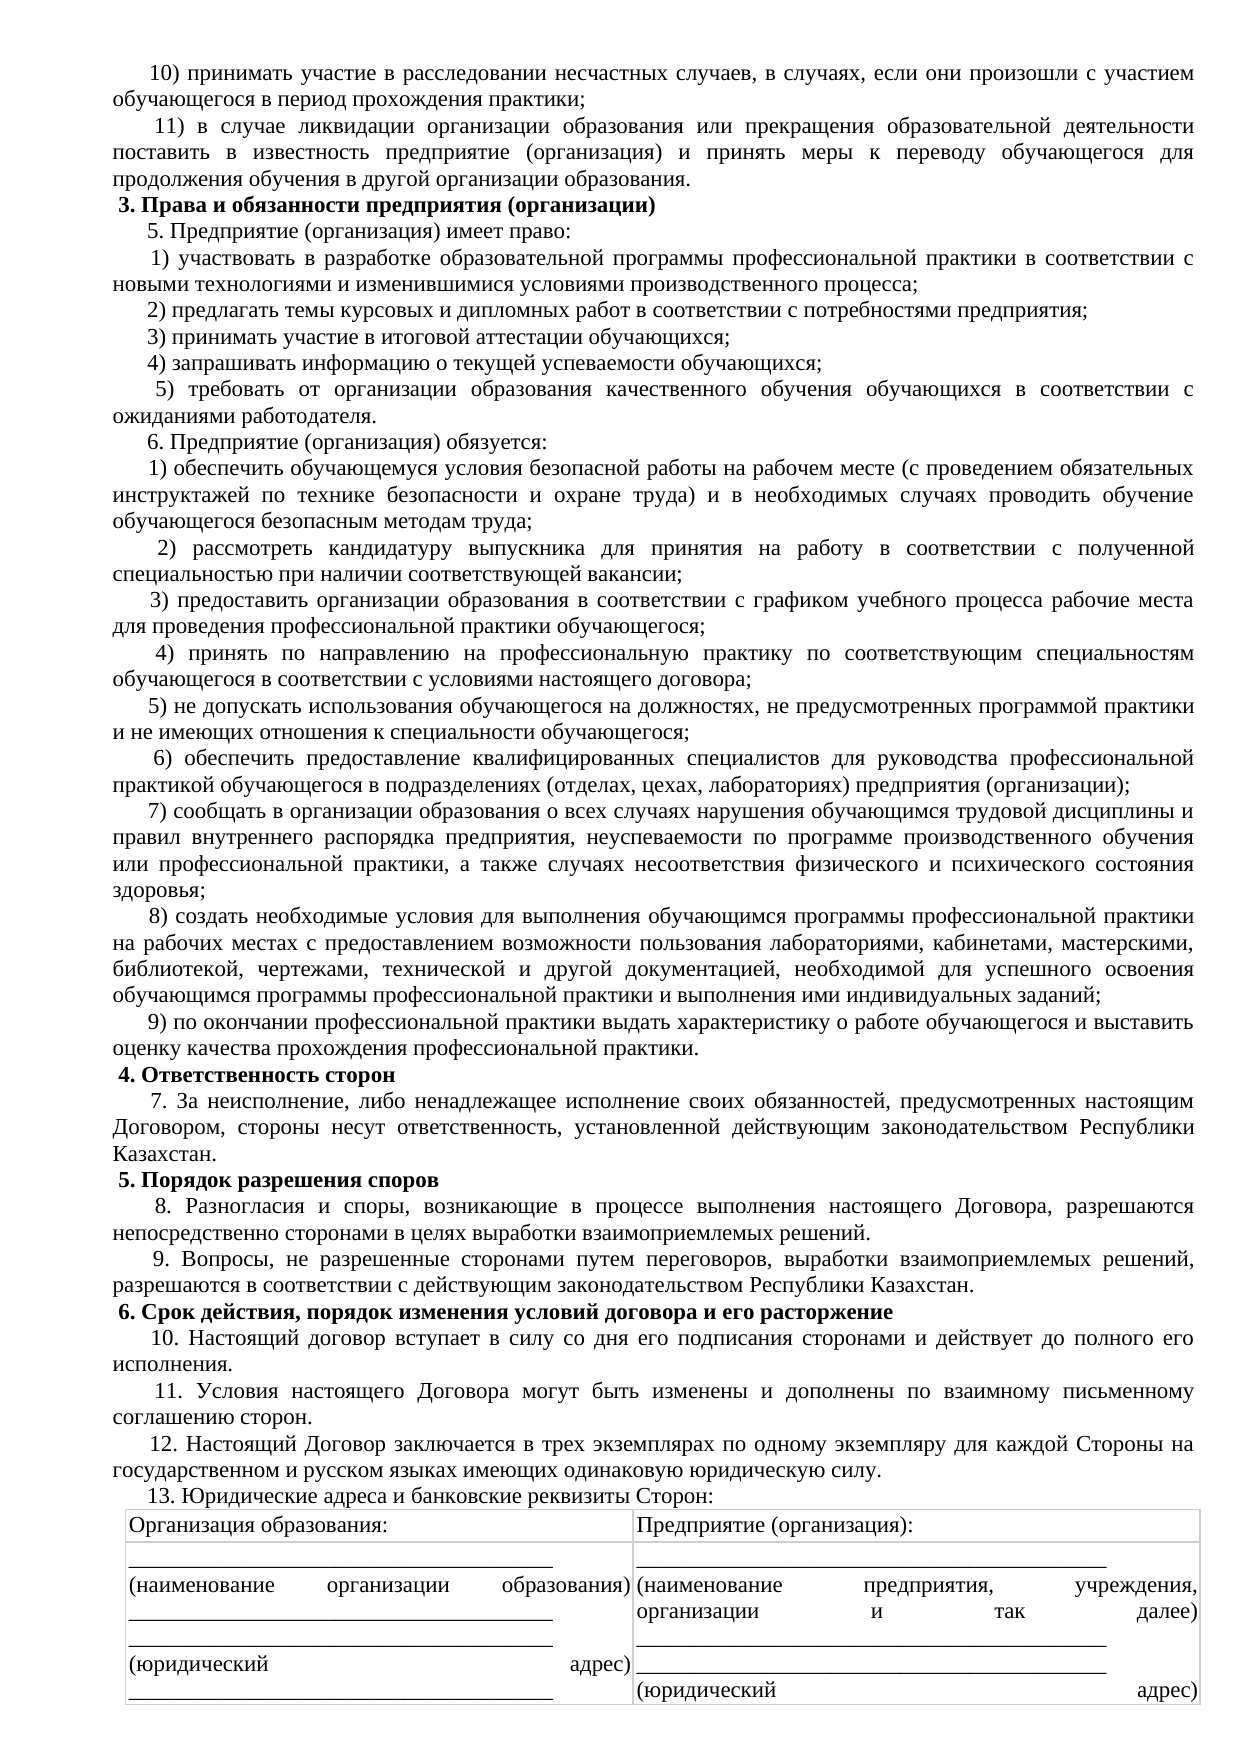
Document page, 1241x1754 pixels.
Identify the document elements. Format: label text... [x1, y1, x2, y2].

text 2) предлагать темы курсовых и дипломных работ в соответствии с потребностями предприятия; [112, 296, 1196, 323]
text 2) рассмотреть кандидатуру выпускника для принятия на работу в соответствии с полученной специальностью при наличии соответствующей вакансии; [112, 533, 1196, 586]
text 8. Разногласия и споры, возникающие в процессе выполнения настоящего Договора, разрешаются непосредственно сторонами в целях выработки взаимоприемлемых решений. [112, 1192, 1196, 1245]
text 9. Вопросы, не разрешенные сторонами путем переговоров, выработки взаимоприемлемых решений, разрешаются в соответствии с действующим законодательством Республики Казахстан. [112, 1245, 1196, 1298]
text 1) обеспечить обучающемуся условия безопасной работы на рабочем месте (с проведением обязательных инструктажей по технике безопасности и охране труда) и в необходимых случаях проводить обучение обучающегося безопасным методам труда; [112, 454, 1196, 533]
text 6. Срок действия, порядок изменения условий договора и его расторжение [112, 1298, 1196, 1324]
text 5. Порядок разрешения споров [112, 1166, 1196, 1192]
text 10) принимать участие в расследовании несчастных случаев, в случаях, если они произошли с участием обучающегося в период прохождения практики; [112, 59, 1196, 112]
text 9) по окончании профессиональной практики выдать характеристику о работе обучающегося и выставить оценку качества прохождения профессиональной практики. [112, 1008, 1196, 1061]
text 6) обеспечить предоставление квалифицированных специалистов для руководства профессиональной практикой обучающегося в подразделениях (отделах, цехах, лабораториях) предприятия (организации); [112, 744, 1196, 797]
table_header Предприятие (организация): [634, 1510, 1199, 1541]
text 4) запрашивать информацию о текущей успеваемости обучающихся; [112, 349, 1196, 375]
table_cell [634, 1543, 1199, 1704]
text 6. Предприятие (организация) обязуется: [112, 428, 1196, 454]
text 4. Ответственность сторон [112, 1061, 1196, 1087]
table_header Организация образования: [126, 1510, 632, 1541]
text 5) не допускать использования обучающегося на должностях, не предусмотренных программой практики и не имеющих отношения к специальности обучающегося; [112, 692, 1196, 744]
text 5. Предприятие (организация) имеет право: [112, 217, 1196, 244]
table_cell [126, 1543, 632, 1704]
text 4) принять по направлению на профессиональную практику по соответствующим специальностям обучающегося в соответствии с условиями настоящего договора; [112, 639, 1196, 692]
text 11) в случае ликвидации организации образования или прекращения образовательной деятельности поставить в известность предприятие (организация) и принять меры к переводу обучающегося для продолжения обучения в другой организации образования. [112, 112, 1196, 191]
text 8) создать необходимые условия для выполнения обучающимся программы профессиональной практики на рабочих местах с предоставлением возможности пользования лабораториями, кабинетами, мастерскими, библиотекой, чертежами, технической и другой документацией, необходимой для успешного освоения обучающимся программы профессиональной практики и выполнения ими индивидуальных заданий; [112, 902, 1196, 1008]
text 11. Условия настоящего Договора могут быть изменены и дополнены по взаимному письменному соглашению сторон. [112, 1377, 1196, 1429]
text 3) предоставить организации образования в соответствии с графиком учебного процесса рабочие места для проведения профессиональной практики обучающегося; [112, 586, 1196, 639]
text 13. Юридические адреса и банковские реквизиты Сторон: [112, 1482, 1196, 1509]
text 5) требовать от организации образования качественного обучения обучающихся в соответствии с ожиданиями работодателя. [112, 375, 1196, 428]
text 10. Настоящий договор вступает в силу со дня его подписания сторонами и действует до полного его исполнения. [112, 1324, 1196, 1377]
text 7) сообщать в организации образования о всех случаях нарушения обучающимся трудовой дисциплины и правил внутреннего распорядка предприятия, неуспеваемости по программе производственного обучения или профессиональной практики, а также случаях несоответствия физического и психического состояния здоровья; [112, 797, 1196, 902]
text 12. Настоящий Договор заключается в трех экземплярах по одному экземпляру для каждой Стороны на государственном и русском языках имеющих одинаковую юридическую силу. [112, 1429, 1196, 1482]
text 7. За неисполнение, либо ненадлежащее исполнение своих обязанностей, предусмотренных настоящим Договором, стороны несут ответственность, установленной действующим законодательством Республики Казахстан. [112, 1087, 1196, 1166]
text 1) участвовать в разработке образовательной программы профессиональной практики в соответствии с новыми технологиями и изменившимися условиями производственного процесса; [112, 244, 1196, 296]
text 3) принимать участие в итоговой аттестации обучающихся; [112, 323, 1196, 349]
text 3. Права и обязанности предприятия (организации) [112, 191, 1196, 217]
